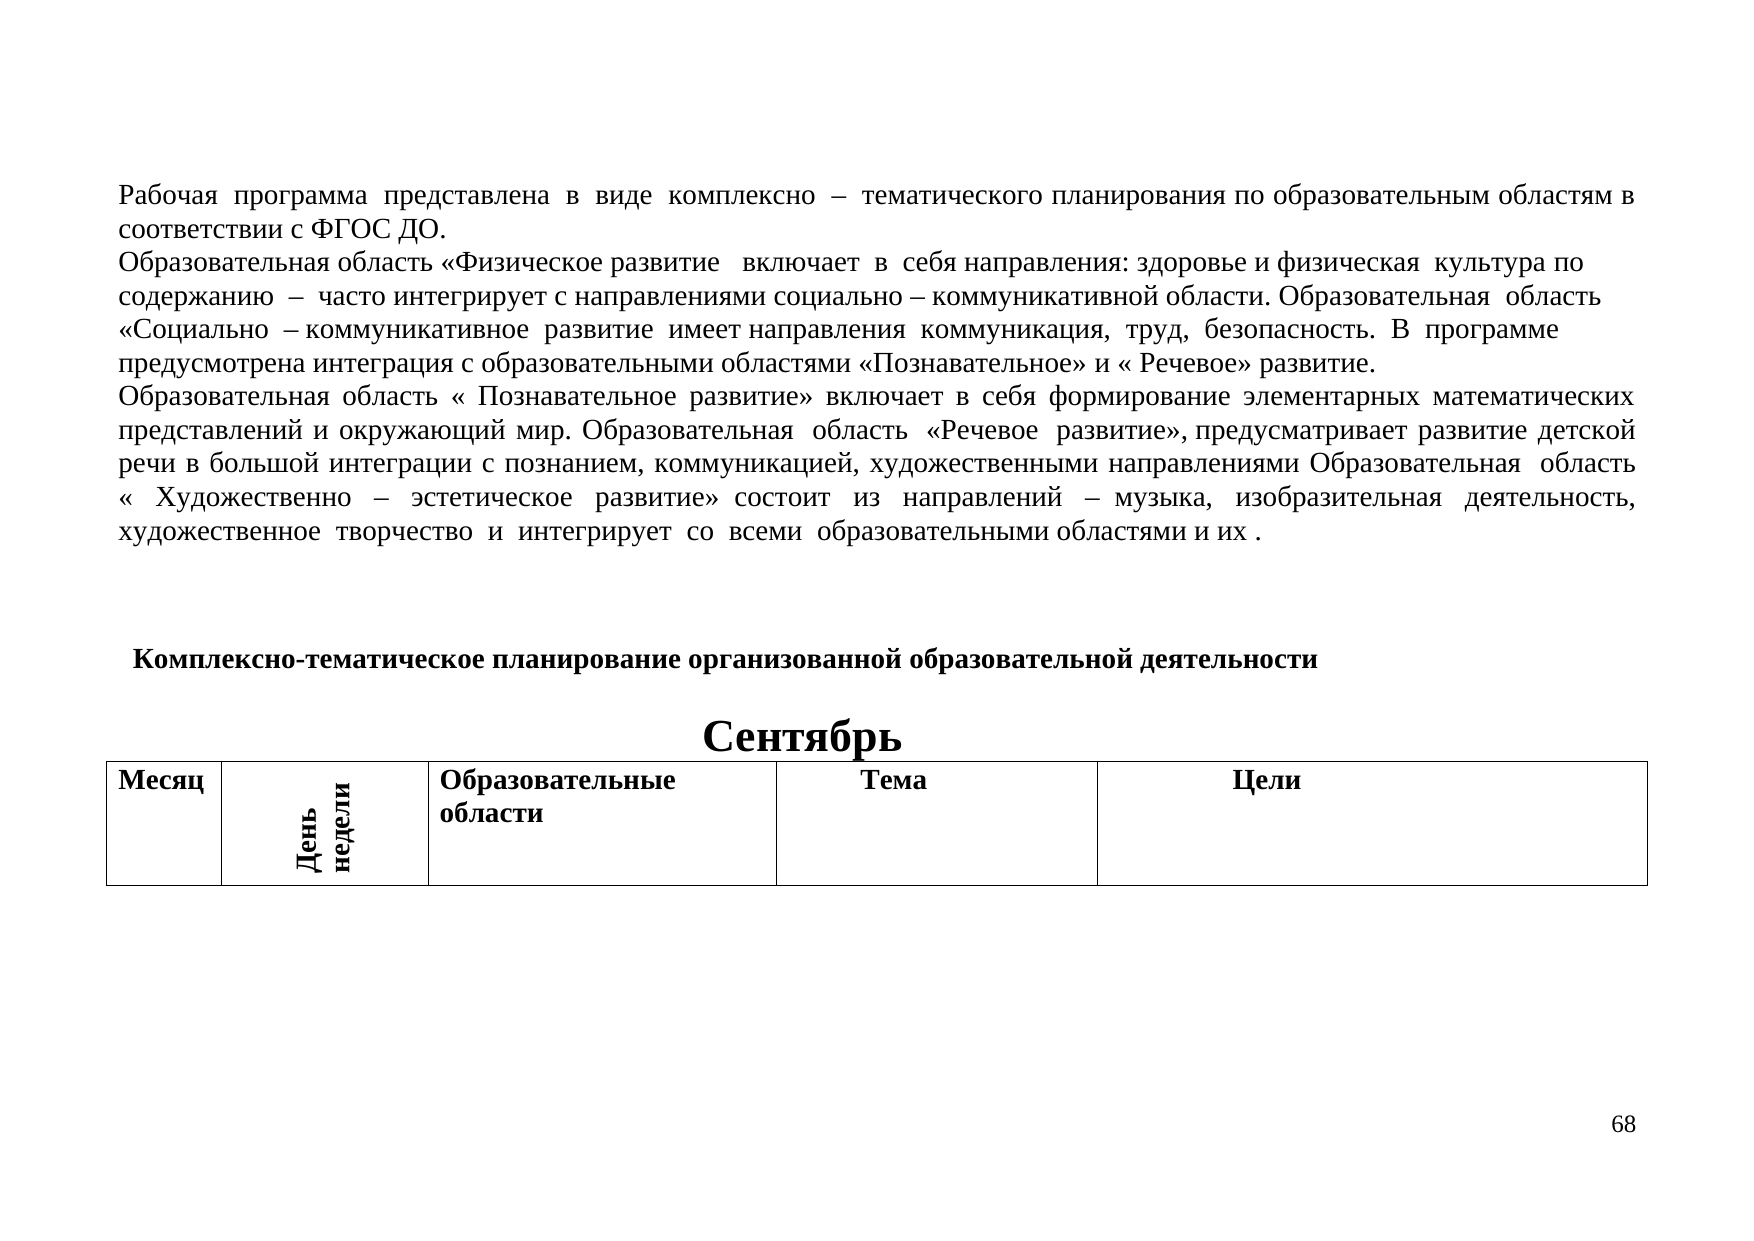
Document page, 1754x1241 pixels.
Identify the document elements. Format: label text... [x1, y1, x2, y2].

text Рабочая программа представлена в виде комплексно – тематического планирования по образовательным областям в соответствии с ФГОС ДО. [118, 177, 1636, 244]
table_header Тема [777, 762, 1097, 885]
table_header Образовательные области [429, 762, 776, 885]
text Комплексно-тематическое планирование организованной образовательной деятельности [118, 641, 1636, 675]
table_header Цели [1098, 762, 1647, 885]
table_header Месяц [107, 762, 221, 885]
text Сентябрь [118, 708, 1636, 761]
text Образовательная область « Познавательное развитие» включает в себя формирование элементарных математических представлений и окружающий мир. Образовательная область «Речевое развитие», предусматривает развитие детской речи в большой интеграции с познанием, коммуникацией, художественными направлениями Образовательная область « Художественно – эстетическое развитие» состоит из направлений – музыка, изобразительная деятельность, художественное творчество и интегрирует со всеми образовательными областями и их . [118, 378, 1636, 546]
table_header День недели [222, 762, 428, 885]
text Образовательная область «Физическое развитие включает в себя направления: здоровье и физическая культура по содержанию – часто интегрирует с направлениями социально – коммуникативной области. Образовательная область «Социально – коммуникативное развитие имеет направления коммуникация, труд, безопасность. В программе предусмотрена интеграция с образовательными областями «Познавательное» и « Речевое» развитие. [118, 244, 1636, 378]
